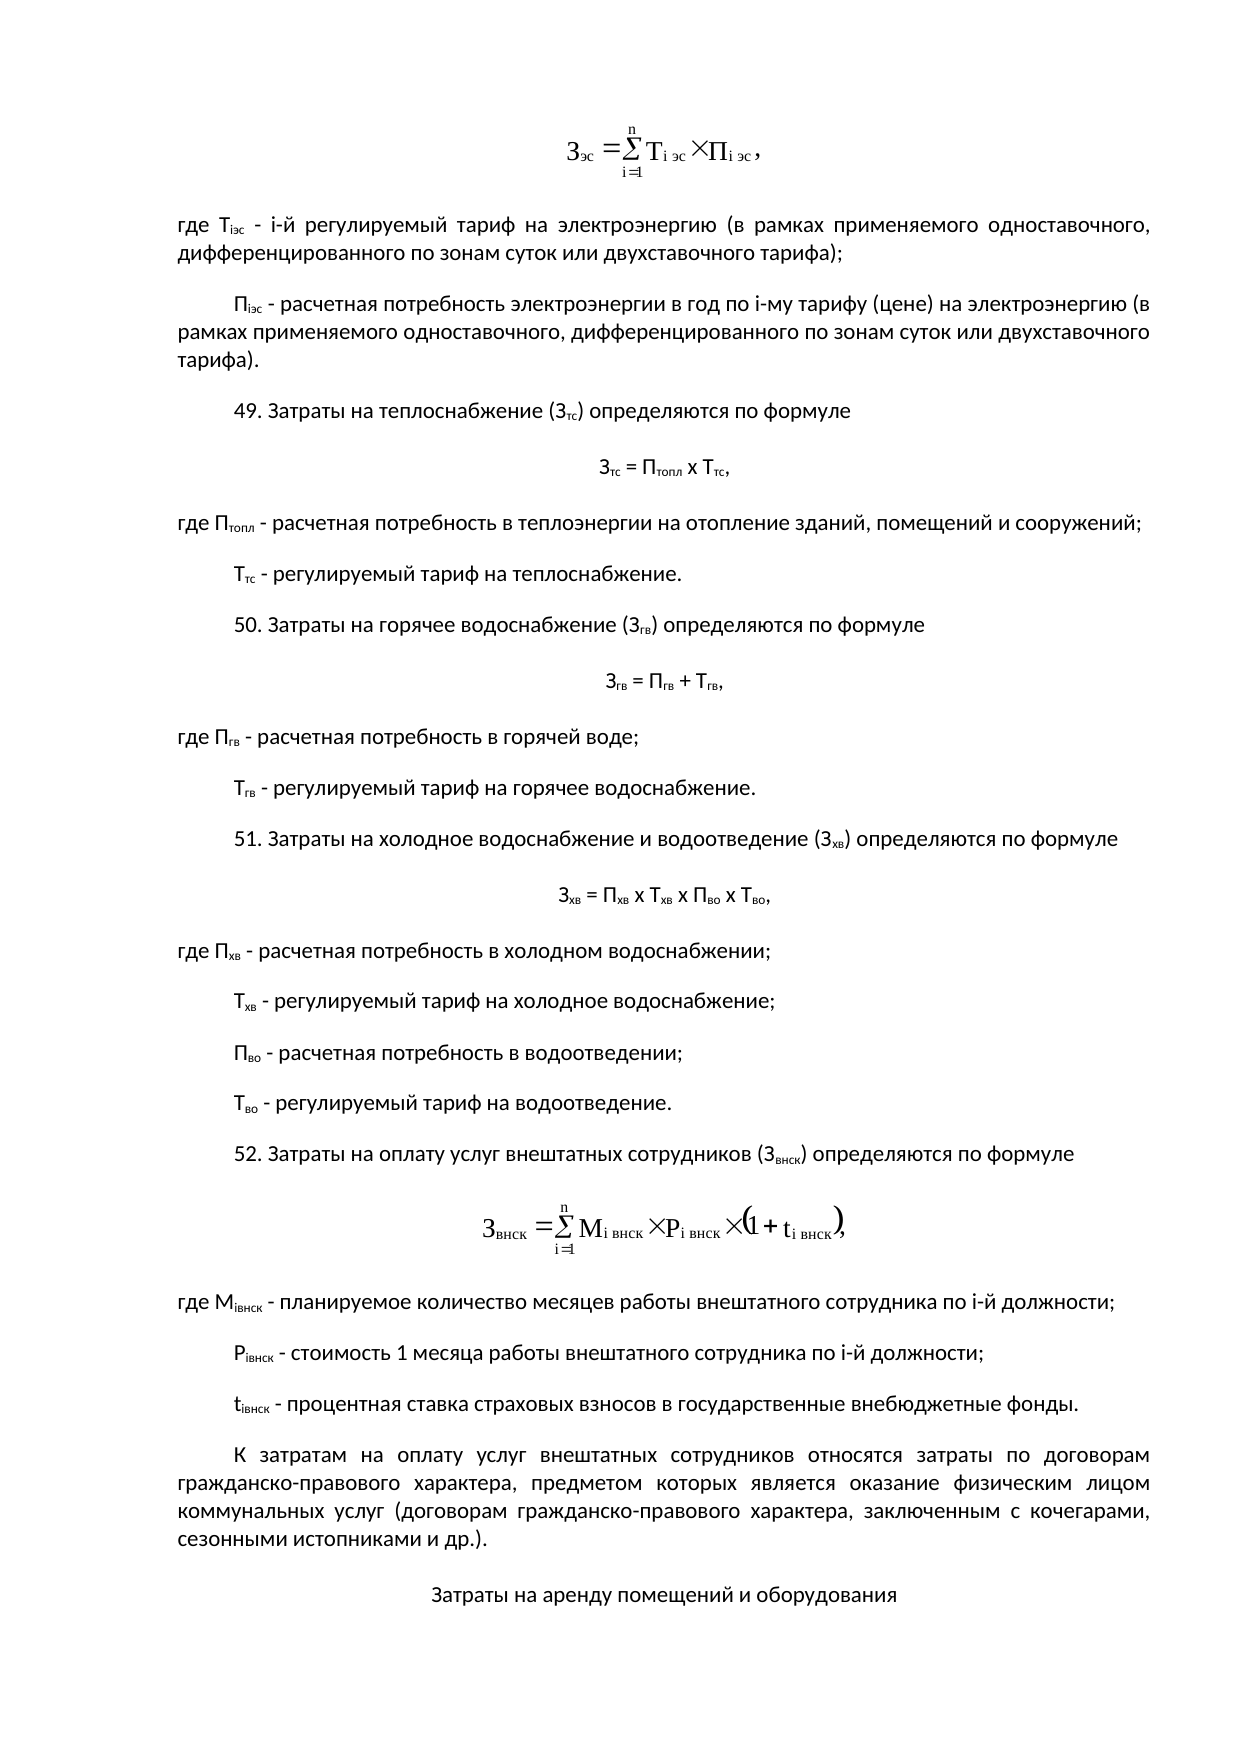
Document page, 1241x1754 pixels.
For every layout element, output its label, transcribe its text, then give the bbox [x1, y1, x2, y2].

text tiвнск - процентная ставка страховых взносов в государственные внебюджетные фонды. [177, 1389, 1152, 1417]
text Зхв = Пхв x Тхв x Пво x Тво, [177, 880, 1152, 908]
text 49. Затраты на теплоснабжение (Зтс) определяются по формуле [177, 396, 1152, 424]
text Затраты на аренду помещений и оборудования [177, 1580, 1152, 1608]
text Ттс - регулируемый тариф на теплоснабжение. [177, 559, 1152, 587]
text где Пхв - расчетная потребность в холодном водоснабжении; [177, 936, 1152, 964]
text К затратам на оплату услуг внештатных сотрудников относятся затраты по договорам гражданско-правового характера, предметом которых является оказание физическим лицом коммунальных услуг (договорам гражданско-правового характера, заключенным с кочегарами, сезонными истопниками и др.). [177, 1440, 1152, 1552]
text Тгв - регулируемый тариф на горячее водоснабжение. [177, 773, 1152, 801]
text Piвнск - стоимость 1 месяца работы внештатного сотрудника по i-й должности; [177, 1338, 1152, 1366]
text Тхв - регулируемый тариф на холодное водоснабжение; [177, 987, 1152, 1015]
text где Мiвнск - планируемое количество месяцев работы внештатного сотрудника по i-й должности; [177, 1287, 1152, 1315]
text Пiэс - расчетная потребность электроэнергии в год по i-му тарифу (цене) на электроэнергию (в рамках применяемого одноставочного, дифференцированного по зонам суток или двухставочного тарифа). [177, 289, 1152, 373]
text Згв = Пгв + Тгв, [177, 666, 1152, 694]
text Тво - регулируемый тариф на водоотведение. [177, 1088, 1152, 1117]
text где Пгв - расчетная потребность в горячей воде; [177, 722, 1152, 750]
text Пво - расчетная потребность в водоотведении; [177, 1038, 1152, 1066]
text где Тiэс - i-й регулируемый тариф на электроэнергию (в рамках применяемого одноставочного, дифференцированного по зонам суток или двухставочного тарифа); [177, 210, 1152, 266]
text 50. Затраты на горячее водоснабжение (Згв) определяются по формуле [177, 610, 1152, 638]
text 51. Затраты на холодное водоснабжение и водоотведение (Зхв) определяются по формуле [177, 824, 1152, 852]
text 52. Затраты на оплату услуг внештатных сотрудников (Звнск) определяются по формуле [177, 1139, 1152, 1167]
text где Птопл - расчетная потребность в теплоэнергии на отопление зданий, помещений и сооружений; [177, 508, 1152, 536]
text Зтс = Птопл x Ттс, [177, 452, 1152, 480]
